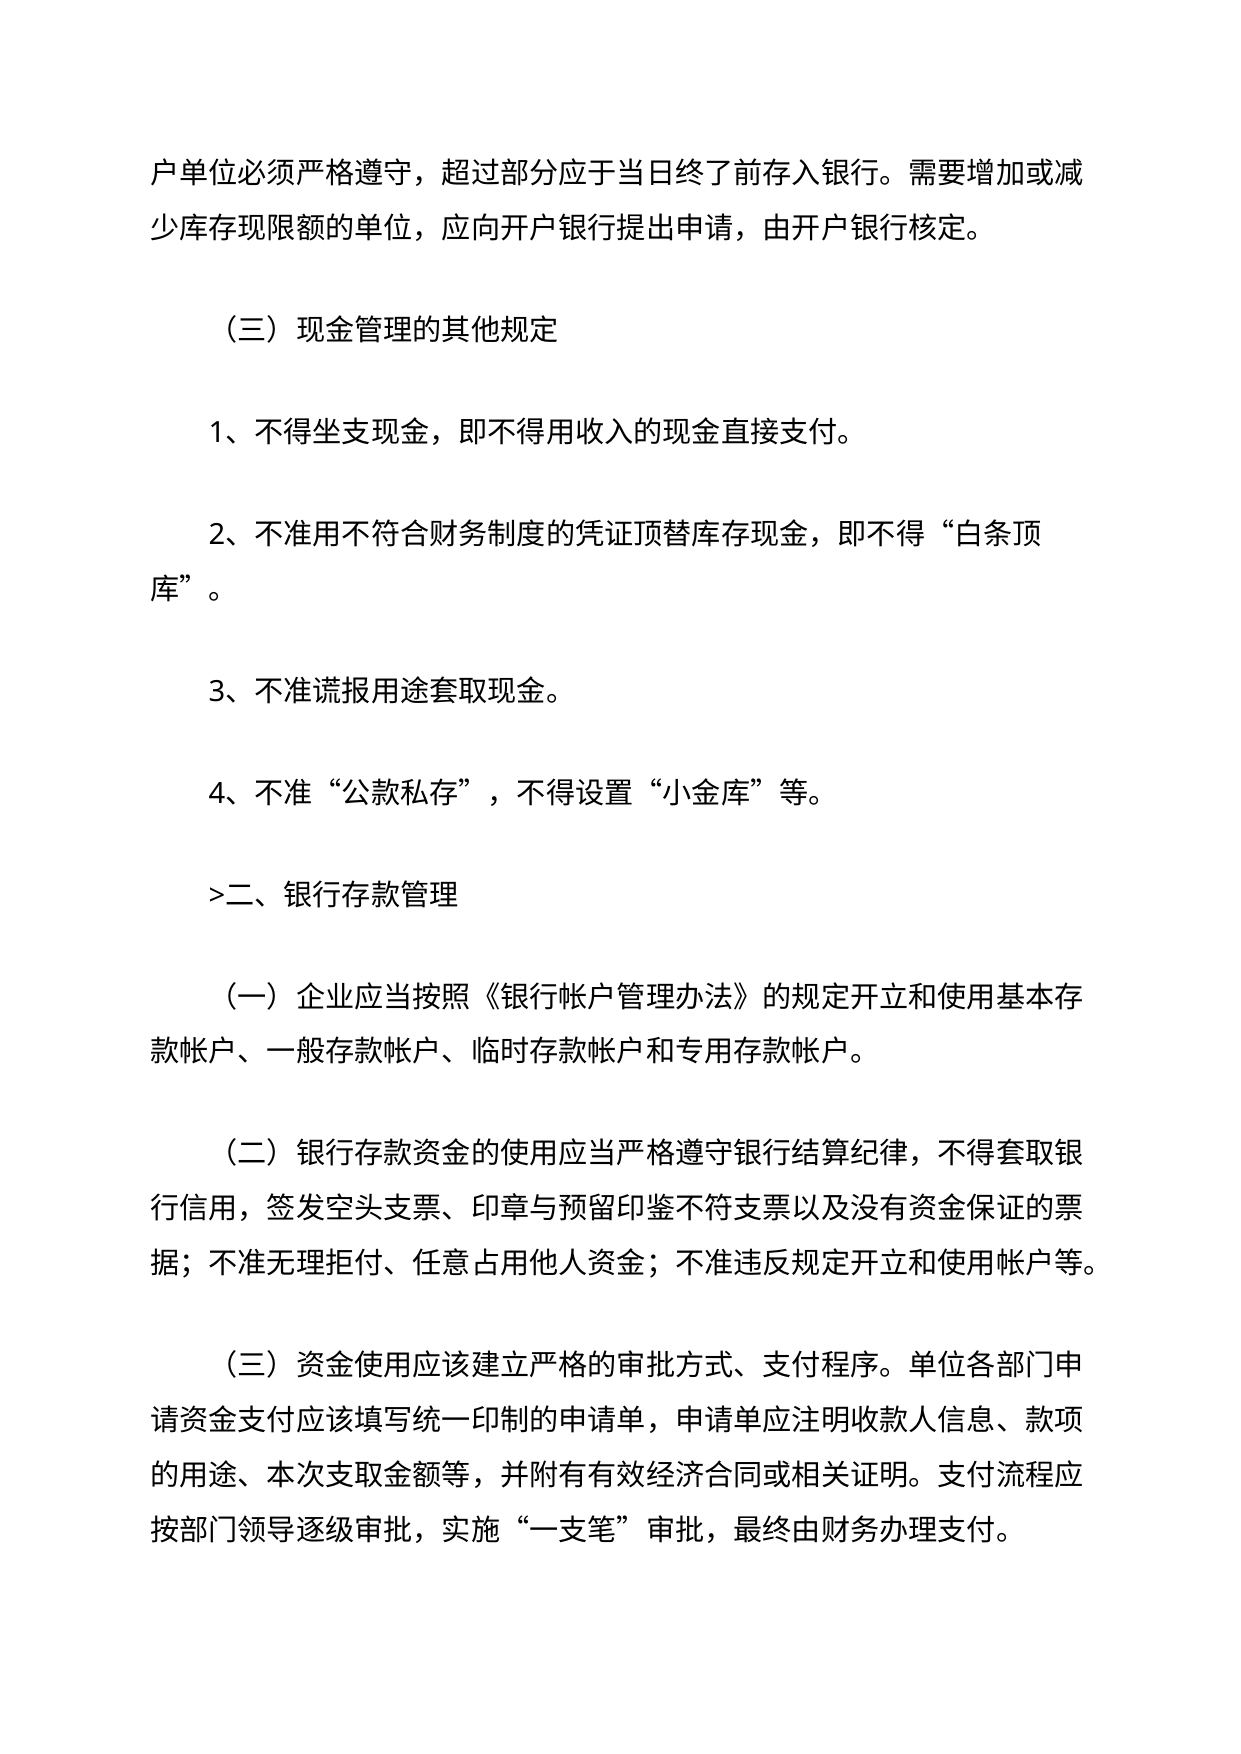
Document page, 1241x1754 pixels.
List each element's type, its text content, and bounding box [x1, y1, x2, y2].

text 1、不得坐支现金，即不得用收入的现金直接支付。 [150, 408, 1090, 451]
text （一）企业应当按照《银行帐户管理办法》的规定开立和使用基本存款帐户、一般存款帐户、临时存款帐户和专用存款帐户。 [150, 973, 1090, 1070]
text 4、不准“公款私存”，不得设置“小金库”等。 [150, 769, 1090, 812]
text >二、银行存款管理 [150, 871, 1090, 913]
text 2、不准用不符合财务制度的凭证顶替库存现金，即不得“白条顶库”。 [150, 510, 1090, 608]
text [150, 150, 1090, 247]
text 3、不准谎报用途套取现金。 [150, 667, 1090, 709]
text （三）资金使用应该建立严格的审批方式、支付程序。单位各部门申请资金支付应该填写统一印制的申请单，申请单应注明收款人信息、款项的用途、本次支取金额等，并附有有效经济合同或相关证明。支付流程应按部门领导逐级审批，实施“一支笔”审批，最终由财务办理支付。 [150, 1341, 1090, 1548]
text （二）银行存款资金的使用应当严格遵守银行结算纪律，不得套取银行信用，签发空头支票、印章与预留印鉴不符支票以及没有资金保证的票据；不准无理拒付、任意占用他人资金；不准违反规定开立和使用帐户等。 [150, 1130, 1090, 1282]
text （三）现金管理的其他规定 [150, 307, 1090, 349]
